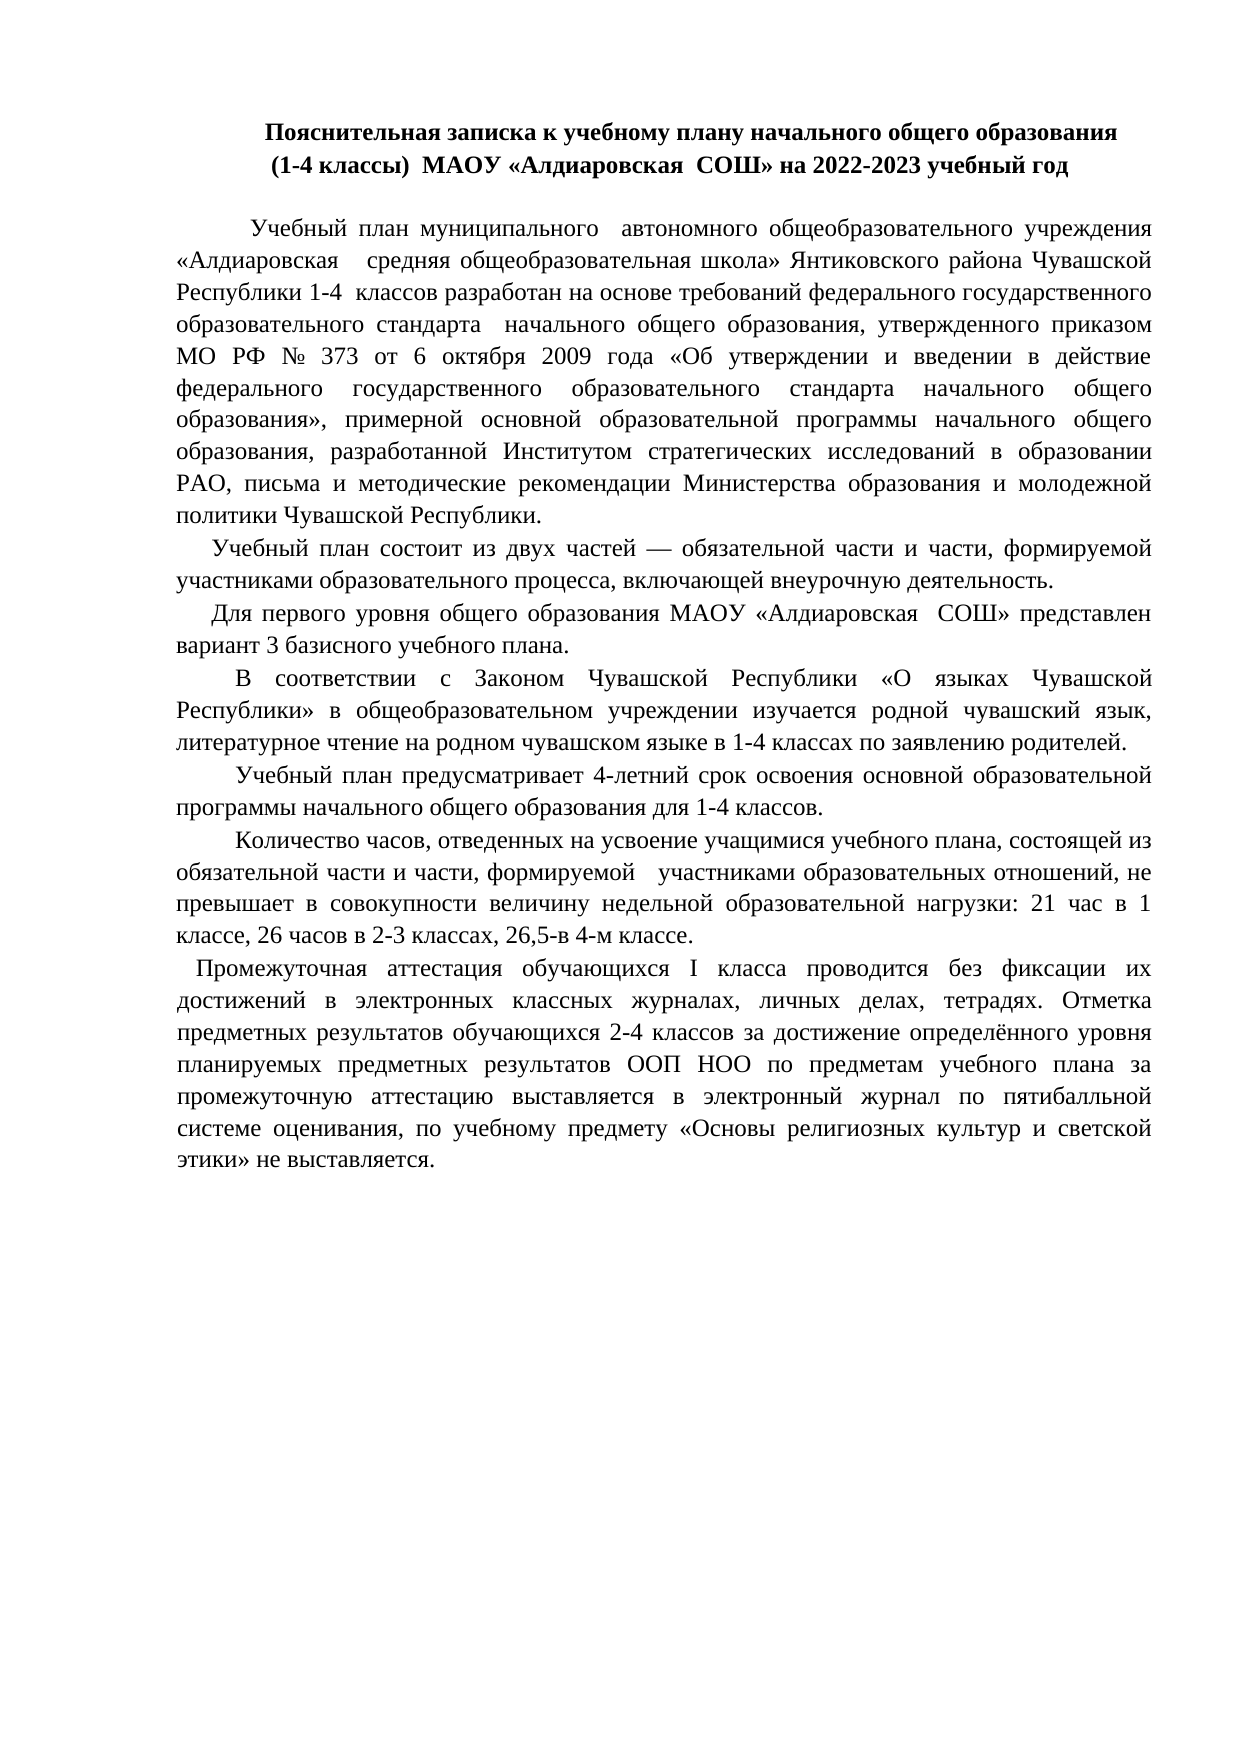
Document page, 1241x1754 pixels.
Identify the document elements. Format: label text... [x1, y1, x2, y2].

text Промежуточная аттестация обучающихся I класса проводится без фиксации их достижений в электронных классных журналах, личных делах, тетрадях. Отметка предметных результатов обучающихся 2-4 классов за достижение определённого уровня планируемых предметных результатов ООП НОО по предметам учебного плана за промежуточную аттестацию выставляется в электронный журнал по пятибалльной системе оценивания, по учебному предмету «Основы религиозных культур и светской этики» не выставляется. [176, 953, 1153, 1173]
text Для первого уровня общего образования МАОУ «Алдиаровская СОШ» представлен вариант 3 базисного учебного плана. [176, 598, 1153, 659]
text Учебный план предусматривает 4-летний срок освоения основной образовательной программы начального общего образования для 1-4 классов. [176, 760, 1153, 820]
text Учебный план состоит из двух частей — обязательной части и части, формируемой участниками образовательного процесса, включающей внеурочную деятельность. [176, 533, 1153, 594]
text (1-4 классы) МАОУ «Алдиаровская СОШ» на 2022-2023 учебный год [264, 150, 1231, 179]
text Количество часов, отведенных на усвоение учащимися учебного плана, состоящей из обязательной части и части, формируемой участниками образовательных отношений, не превышает в совокупности величину недельной образовательной нагрузки: 21 час в 1 классе, 26 часов в 2-3 классах, 26,5-в 4-м классе. [176, 825, 1153, 949]
text В соответствии с Законом Чувашской Республики «О языках Чувашской Республики» в общеобразовательном учреждении изучается родной чувашский язык, литературное чтение на родном чувашском языке в 1-4 классах по заявлению родителей. [176, 663, 1153, 756]
text Учебный план муниципального автономного общеобразовательного учреждения «Алдиаровская средняя общеобразовательная школа» Янтиковского района Чувашской Республики 1-4 классов разработан на основе требований федерального государственного образовательного стандарта начального общего образования, утвержденного приказом МО РФ № 373 от 6 октября 2009 года «Об утверждении и введении в действие федерального государственного образовательного стандарта начального общего образования», примерной основной образовательной программы начального общего образования, разработанной Институтом стратегических исследований в образовании РАО, письма и методические рекомендации Министерства образования и молодежной политики Чувашской Республики. [176, 213, 1153, 529]
text Пояснительная записка к учебному плану начального общего образования [264, 117, 1231, 146]
